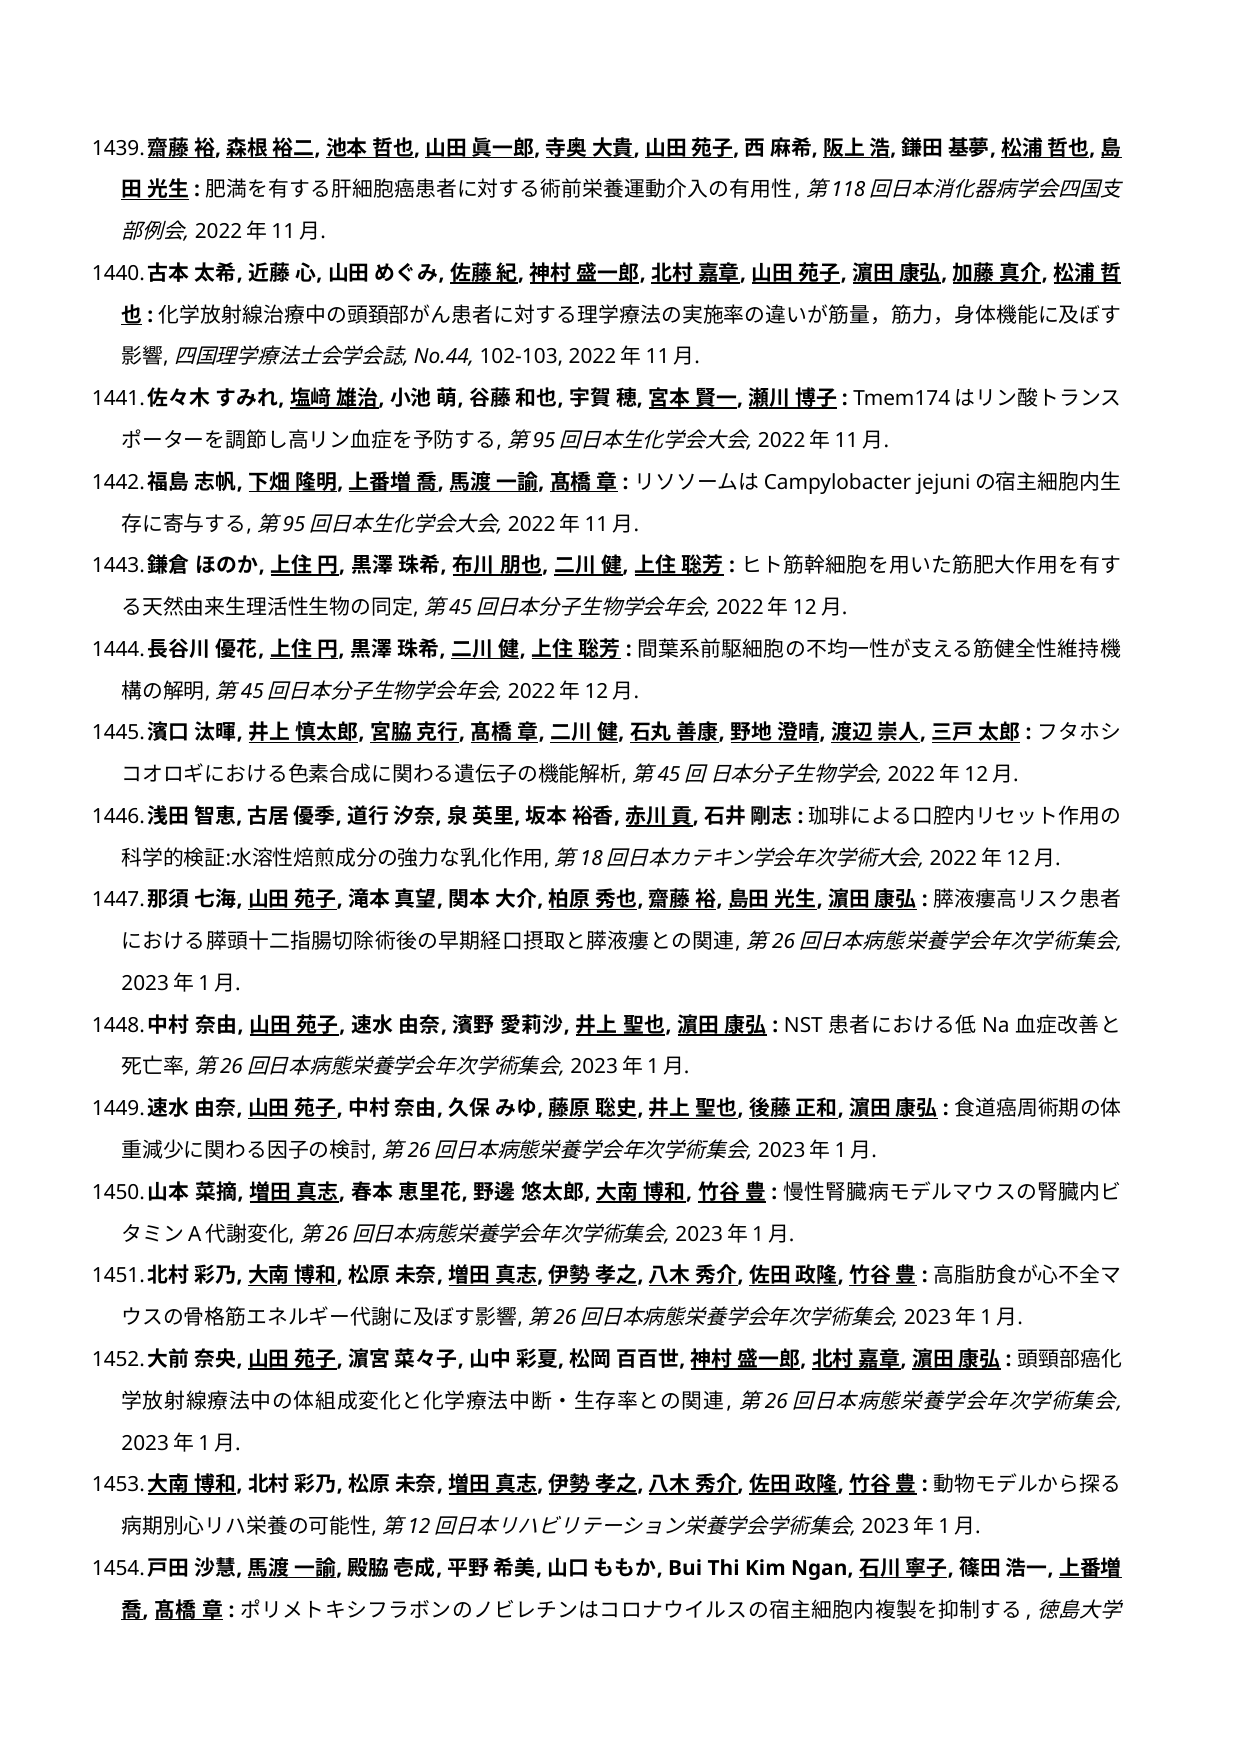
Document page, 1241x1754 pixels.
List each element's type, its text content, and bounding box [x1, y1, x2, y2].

list 山本 菜摘, 増田 真志, 春本 恵里花, 野邊 悠太郎, 大南 博和, 竹谷 豊 : 慢性腎臓病モデルマウスの腎臓内ビタミンA代謝変化, 第26回日本病態栄養学会年次学術集会, 2023年1月. [92, 1169, 1122, 1253]
list 長谷川 優花, 上住 円, 黒澤 珠希, 二川 健, 上住 聡芳 : 間葉系前駆細胞の不均一性が支える筋健全性維持機構の解明, 第45回日本分子生物学会年会, 2022年12月. [92, 626, 1122, 710]
list 北村 彩乃, 大南 博和, 松原 未奈, 増田 真志, 伊勢 孝之, 八木 秀介, 佐田 政隆, 竹谷 豊 : 高脂肪食が心不全マウスの骨格筋エネルギー代謝に及ぼす影響, 第26回日本病態栄養学会年次学術集会, 2023年1月. [92, 1253, 1122, 1336]
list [92, 1545, 1122, 1629]
list 古本 太希, 近藤 心, 山田 めぐみ, 佐藤 紀, 神村 盛一郎, 北村 嘉章, 山田 苑子, 濵田 康弘, 加藤 真介, 松浦 哲也 : 化学放射線治療中の頭頚部がん患者に対する理学療法の実施率の違いが筋量，筋力，身体機能に及ぼす影響, 四国理学療法士会学会誌, No.44, 102-103, 2022年11月. [92, 250, 1122, 376]
list 齋藤 裕, 森根 裕二, 池本 哲也, 山田 眞一郎, 寺奥 大貴, 山田 苑子, 西 麻希, 阪上 浩, 鎌田 基夢, 松浦 哲也, 島田 光生 : 肥満を有する肝細胞癌患者に対する術前栄養運動介入の有用性, 第118回日本消化器病学会四国支部例会, 2022年11月. [92, 125, 1122, 250]
list 佐々木 すみれ, 塩﨑 雄治, 小池 萌, 谷藤 和也, 宇賀 穂, 宮本 賢一, 瀬川 博子 : Tmem174はリン酸トランスポーターを調節し高リン血症を予防する, 第95回日本生化学会大会, 2022年11月. [92, 376, 1122, 459]
list 中村 奈由, 山田 苑子, 速水 由奈, 濱野 愛莉沙, 井上 聖也, 濵田 康弘 : NST 患者における低 Na 血症改善と死亡率, 第26回日本病態栄養学会年次学術集会, 2023年1月. [92, 1002, 1122, 1086]
list 大南 博和, 北村 彩乃, 松原 未奈, 増田 真志, 伊勢 孝之, 八木 秀介, 佐田 政隆, 竹谷 豊 : 動物モデルから探る病期別心リハ栄養の可能性, 第12回日本リハビリテーション栄養学会学術集会, 2023年1月. [92, 1462, 1122, 1545]
list 速水 由奈, 山田 苑子, 中村 奈由, 久保 みゆ, 藤原 聡史, 井上 聖也, 後藤 正和, 濵田 康弘 : 食道癌周術期の体重減少に関わる因子の検討, 第26回日本病態栄養学会年次学術集会, 2023年1月. [92, 1086, 1122, 1169]
list 浅田 智恵, 古居 優季, 道行 汐奈, 泉 英里, 坂本 裕香, 赤川 貢, 石井 剛志 : 珈琲による口腔内リセット作用の科学的検証:水溶性焙煎成分の強力な乳化作用, 第18回日本カテキン学会年次学術大会, 2022年12月. [92, 793, 1122, 877]
list 那須 七海, 山田 苑子, 滝本 真望, 関本 大介, 柏原 秀也, 齋藤 裕, 島田 光生, 濵田 康弘 : 膵液瘻高リスク患者における膵頭十二指腸切除術後の早期経口摂取と膵液瘻との関連, 第26回日本病態栄養学会年次学術集会, 2023年1月. [92, 877, 1122, 1002]
list 濱口 汰暉, 井上 慎太郎, 宮脇 克行, 髙橋 章, 二川 健, 石丸 善康, 野地 澄晴, 渡辺 崇人, 三戸 太郎 : フタホシコオロギにおける色素合成に関わる遺伝子の機能解析, 第45回 日本分子生物学会, 2022年12月. [92, 710, 1122, 793]
list 福島 志帆, 下畑 隆明, 上番増 喬, 馬渡 一諭, 髙橋 章 : リソソームはCampylobacter jejuniの宿主細胞内生存に寄与する, 第95回日本生化学会大会, 2022年11月. [92, 459, 1122, 543]
list 大前 奈央, 山田 苑子, 濵宮 菜々子, 山中 彩夏, 松岡 百百世, 神村 盛一郎, 北村 嘉章, 濵田 康弘 : 頭頸部癌化学放射線療法中の体組成変化と化学療法中断・生存率との関連, 第26回日本病態栄養学会年次学術集会, 2023年1月. [92, 1336, 1122, 1462]
list 鎌倉 ほのか, 上住 円, 黒澤 珠希, 布川 朋也, 二川 健, 上住 聡芳 : ヒト筋幹細胞を用いた筋肥大作用を有する天然由来生理活性生物の同定, 第45回日本分子生物学会年会, 2022年12月. [92, 543, 1122, 626]
